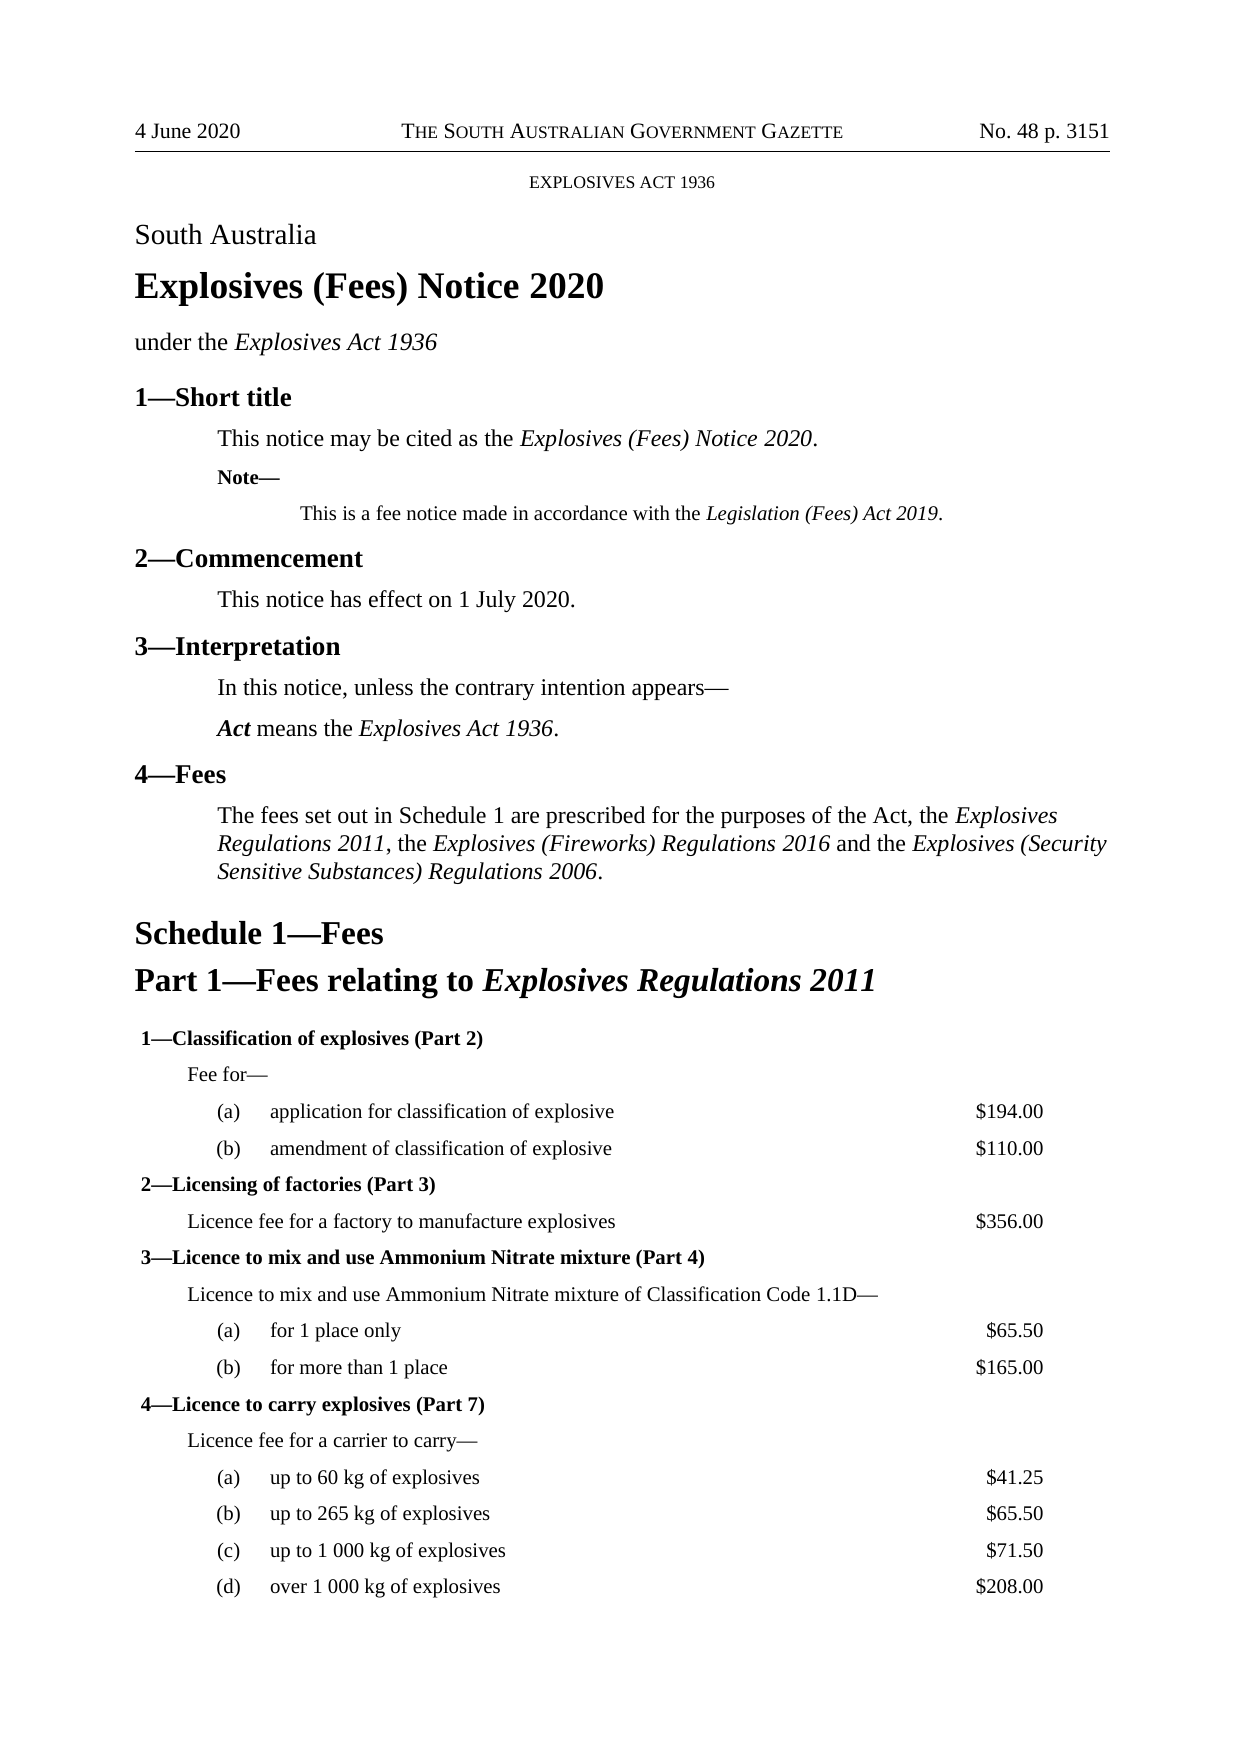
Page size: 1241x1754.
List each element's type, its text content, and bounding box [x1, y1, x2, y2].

text This is a fee notice made in accordance with the Legislation (Fees) Act 2019. [300, 501, 1109, 525]
text In this notice, unless the contrary intention appears— [217, 673, 1109, 701]
text This notice may be cited as the Explosives (Fees) Notice 2020. [217, 424, 1109, 452]
text Act means the Explosives Act 1936. [217, 713, 1109, 741]
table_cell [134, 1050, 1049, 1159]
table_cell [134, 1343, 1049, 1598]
text Note— [217, 464, 1109, 489]
text under the Explosives Act 1936 [134, 327, 1109, 356]
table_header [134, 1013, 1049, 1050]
subtitle Explosives Act 1936 [134, 174, 1109, 192]
text 1—Short title [134, 381, 1109, 412]
text Part 1—Fees relating to Explosives Regulations 2011 [134, 960, 1109, 998]
text This notice has effect on 1 July 2020. [217, 586, 1109, 613]
text 4—Fees [134, 758, 1109, 789]
text South Australia [134, 217, 1109, 251]
text Explosives (Fees) Notice 2020 [134, 263, 1109, 306]
text 3—Interpretation [134, 630, 1109, 661]
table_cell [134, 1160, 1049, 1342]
text The fees set out in Schedule 1 are prescribed for the purposes of the Act, the Explosives Regulations 2011, the Explosives (Fireworks) Regulations 2016 and the Explosives (Security Sensitive Substances) Regulations 2006. [217, 801, 1109, 884]
text 2—Commencement [134, 542, 1109, 573]
text Schedule 1—Fees [134, 913, 1109, 952]
